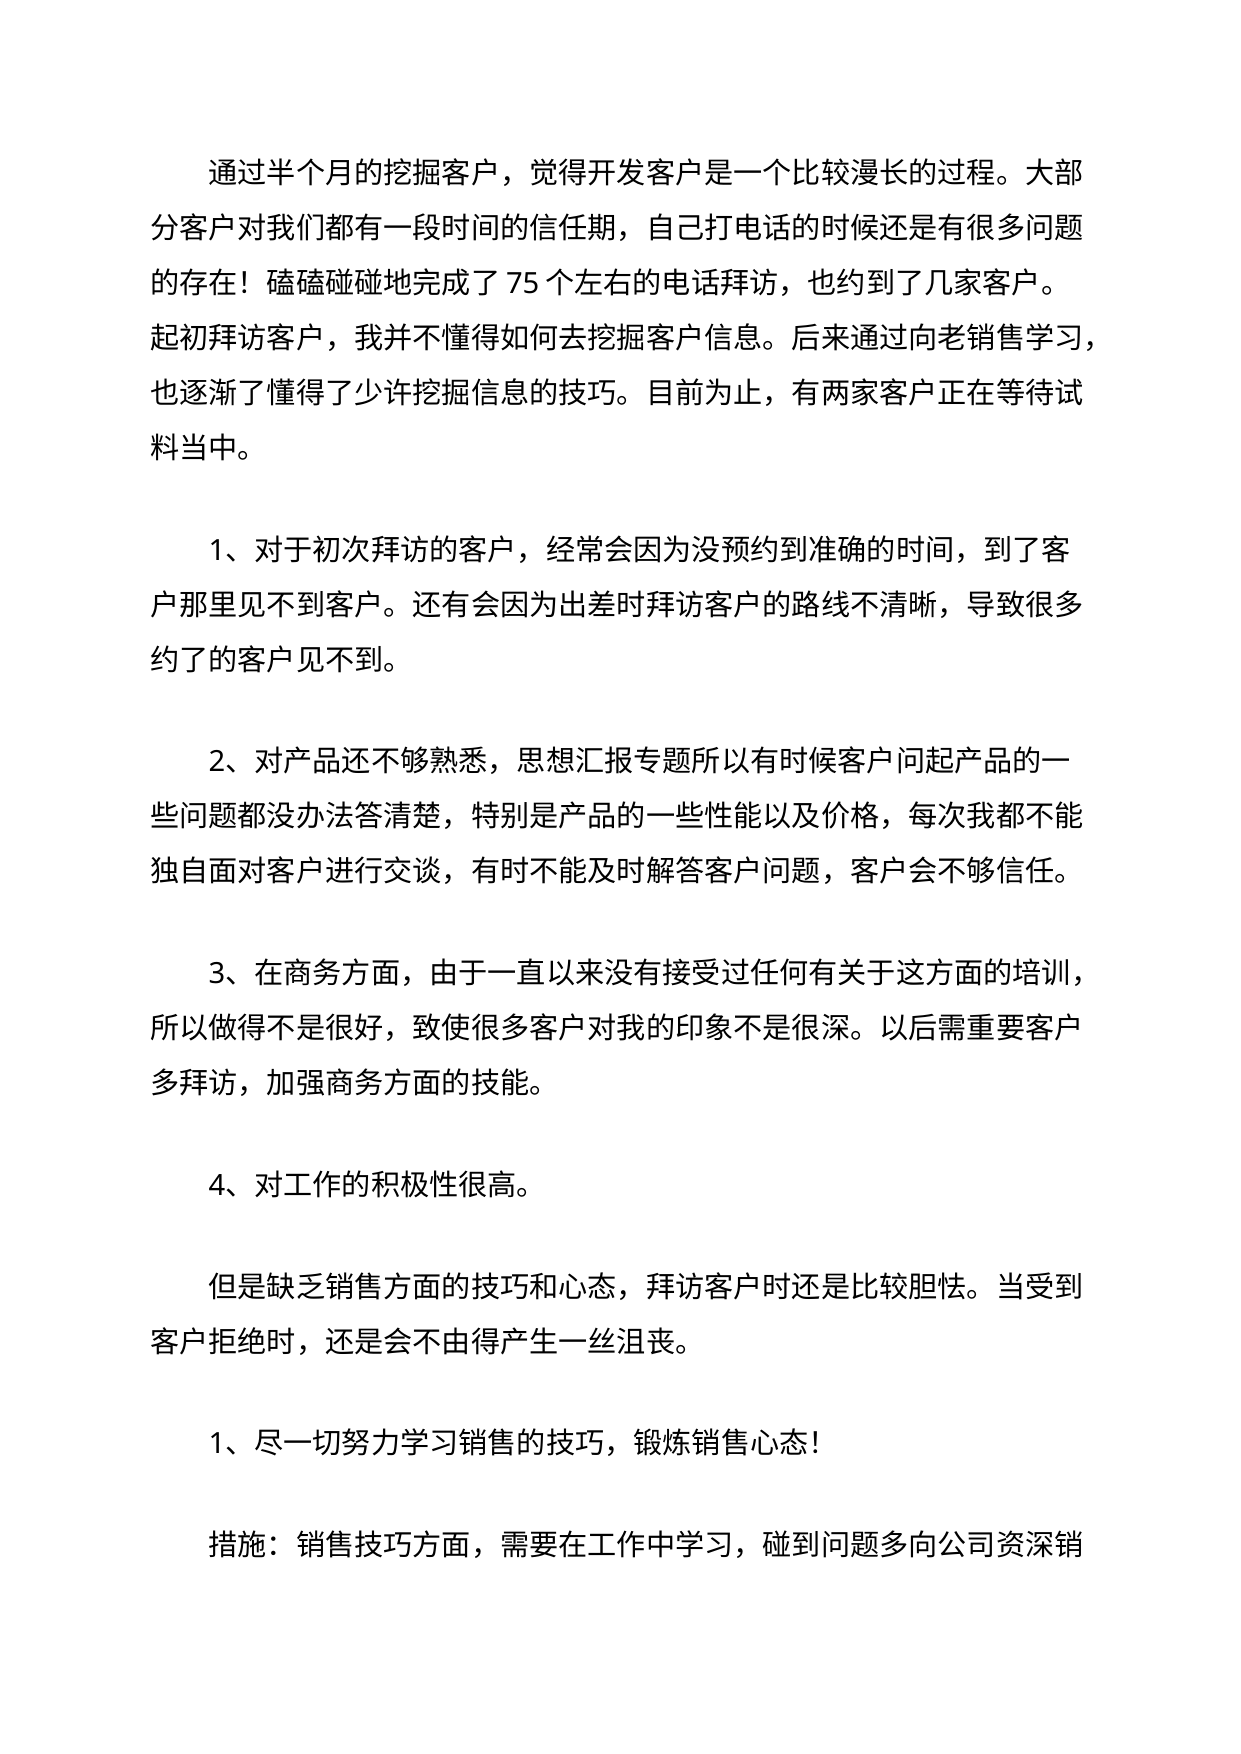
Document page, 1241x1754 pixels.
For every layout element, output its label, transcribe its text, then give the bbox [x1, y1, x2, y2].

text 通过半个月的挖掘客户，觉得开发客户是一个比较漫长的过程。大部分客户对我们都有一段时间的信任期，自己打电话的时候还是有很多问题的存在！磕磕碰碰地完成了75个左右的电话拜访，也约到了几家客户。起初拜访客户，我并不懂得如何去挖掘客户信息。后来通过向老销售学习，也逐渐了懂得了少许挖掘信息的技巧。目前为止，有两家客户正在等待试料当中。 [150, 150, 1090, 467]
text 1、对于初次拜访的客户，经常会因为没预约到准确的时间，到了客户那里见不到客户。还有会因为出差时拜访客户的路线不清晰，导致很多约了的客户见不到。 [150, 526, 1090, 678]
text 4、对工作的积极性很高。 [150, 1161, 1090, 1204]
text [150, 1522, 1090, 1564]
text 2、对产品还不够熟悉，思想汇报专题所以有时候客户问起产品的一些问题都没办法答清楚，特别是产品的一些性能以及价格，每次我都不能独自面对客户进行交谈，有时不能及时解答客户问题，客户会不够信任。 [150, 738, 1090, 890]
text 3、在商务方面，由于一直以来没有接受过任何有关于这方面的培训，所以做得不是很好，致使很多客户对我的印象不是很深。以后需重要客户多拜访，加强商务方面的技能。 [150, 950, 1090, 1102]
text 但是缺乏销售方面的技巧和心态，拜访客户时还是比较胆怯。当受到客户拒绝时，还是会不由得产生一丝沮丧。 [150, 1263, 1090, 1361]
text 1、尽一切努力学习销售的技巧，锻炼销售心态！ [150, 1420, 1090, 1462]
